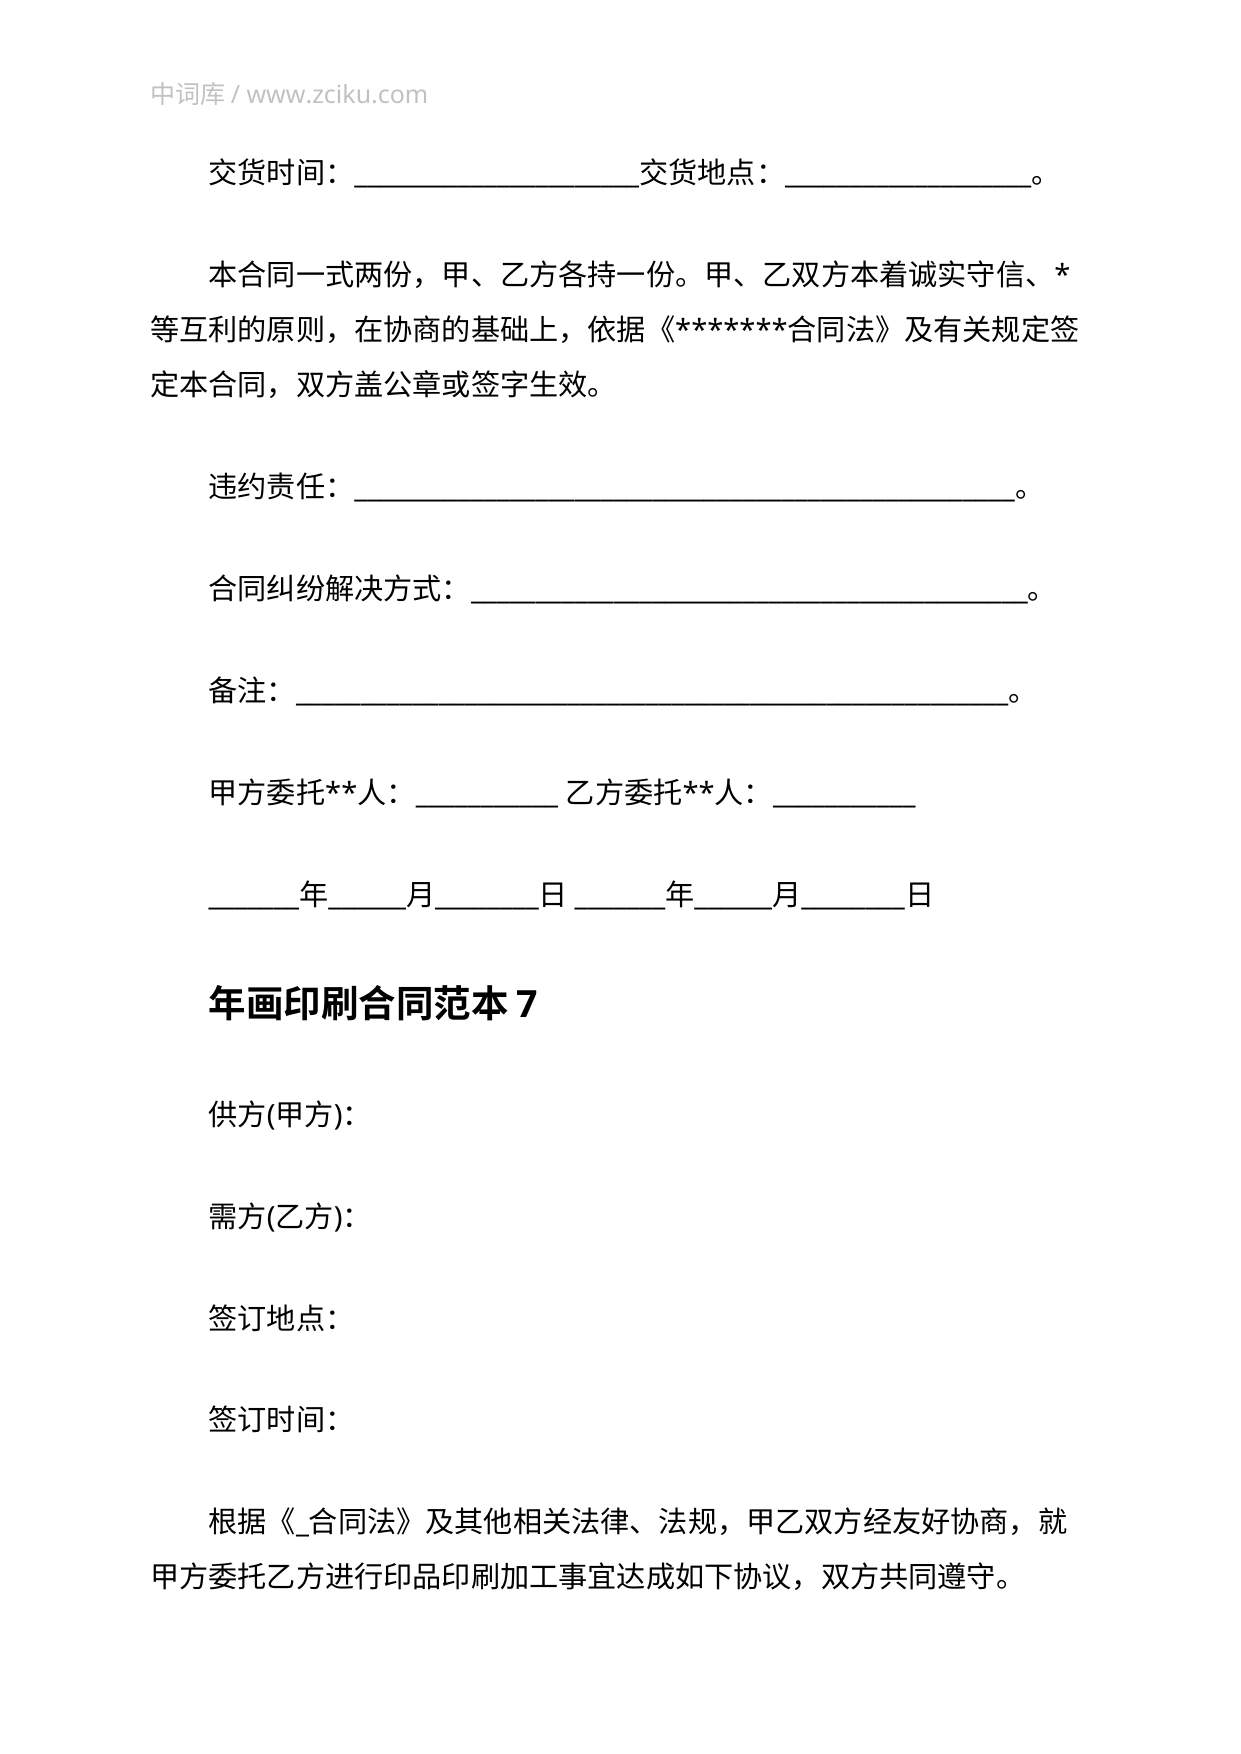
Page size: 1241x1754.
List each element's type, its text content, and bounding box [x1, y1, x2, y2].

text 需方(乙方)： [150, 1193, 1090, 1236]
text 根据《_合同法》及其他相关法律、法规，甲乙双方经友好协商，就甲方委托乙方进行印品印刷加工事宜达成如下协议，双方共同遵守。 [150, 1499, 1090, 1596]
text _______年______月________日 _______年______月________日 [150, 872, 1090, 914]
text 年画印刷合同范本7 [150, 974, 1090, 1028]
text 签订时间： [150, 1397, 1090, 1439]
text 签订地点： [150, 1295, 1090, 1337]
text 合同纠纷解决方式：___________________________________________。 [150, 566, 1090, 608]
text 甲方委托**人：___________ 乙方委托**人：___________ [150, 770, 1090, 812]
text 交货时间：______________________交货地点：___________________。 [150, 150, 1090, 192]
text 供方(甲方)： [150, 1091, 1090, 1134]
text 违约责任：___________________________________________________。 [150, 464, 1090, 506]
text 本合同一式两份，甲、乙方各持一份。甲、乙双方本着诚实守信、*等互利的原则，在协商的基础上，依据《*******合同法》及有关规定签定本合同，双方盖公章或签字生效。 [150, 252, 1090, 404]
text 备注：_______________________________________________________。 [150, 668, 1090, 710]
